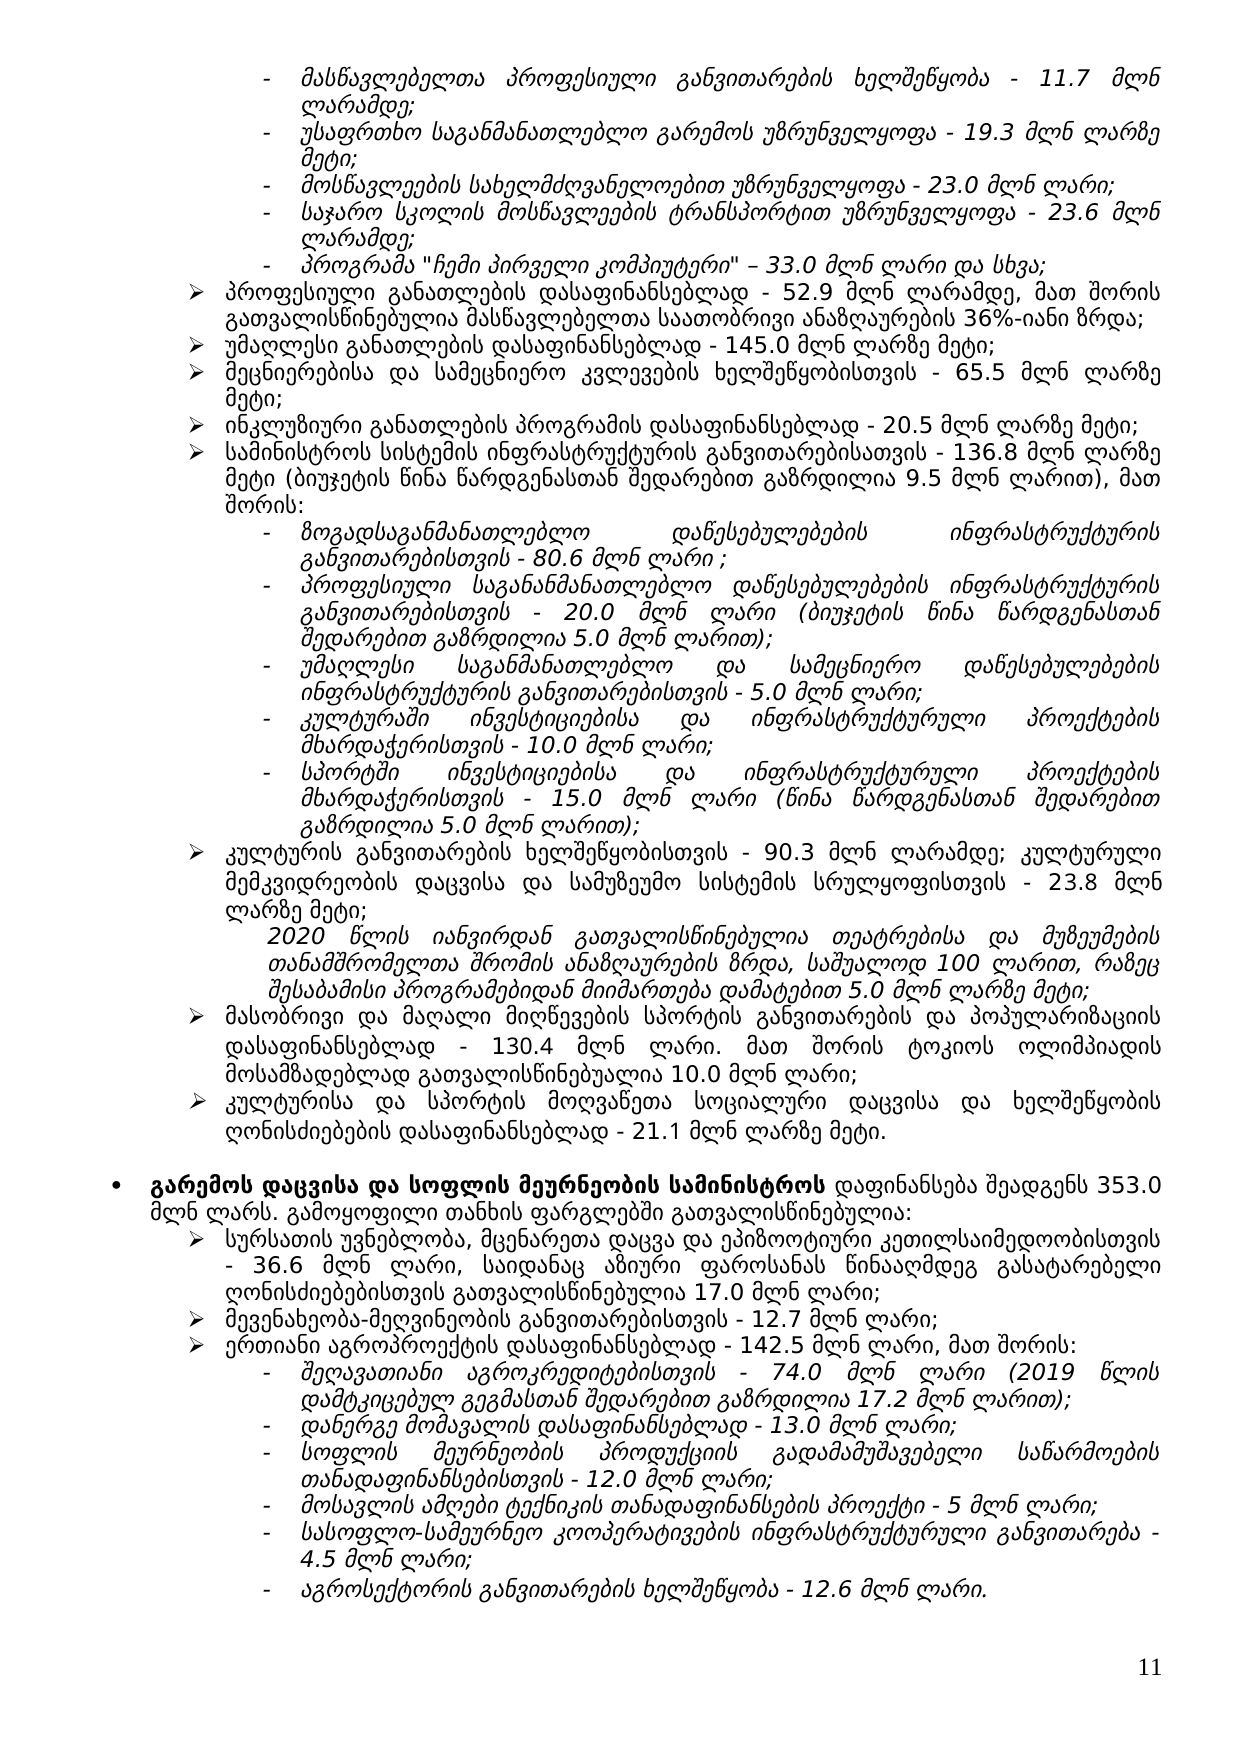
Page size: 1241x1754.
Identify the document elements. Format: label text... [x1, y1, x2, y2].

list პროგრამა "ჩემი პირველი კომპიუტერი" – 33.0 მლნ ლარი და სხვა; [262, 252, 1162, 279]
list დანერგე მომავალის დასაფინანსებლად - 13.0 მლნ ლარი; [262, 1413, 1162, 1439]
list უმაღლესი განათლების დასაფინანსებლად - 145.0 მლნ ლარზე მეტი; [187, 332, 1162, 359]
list კულტურისა და სპორტის მოღვაწეთა სოციალური დაცვისა და ხელშეწყობის ღონისძიებების დასაფინანსებლად - 21.1 მლნ ლარზე მეტი. [187, 1088, 1162, 1146]
list პროფესიული საგანანმანათლებლო დაწესებულებების ინფრასტრუქტურის განვითარებისთვის - 20.0 მლნ ლარი (ბიუჯეტის წინა წარდგენასთან შედარებით გაზრდილია 5.0 მლნ ლარით); [262, 572, 1162, 652]
list სურსათის უვნებლობა, მცენარეთა დაცვა და ეპიზოოტიური კეთილსაიმედოობისთვის - 36.6 მლნ ლარი, საიდანაც აზიური ფაროსანას წინააღმდეგ გასატარებელი ღონისძიებებისთვის გათვალისწინებულია 17.0 მლნ ლარი; [187, 1226, 1162, 1306]
list შეღავათიანი აგროკრედიტებისთვის - 74.0 მლნ ლარი (2019 წლის დამტკიცებულ გეგმასთან შედარებით გაზრდილია 17.2 მლნ ლარით); [262, 1359, 1162, 1413]
list ერთიანი აგროპროექტის დასაფინანსებლად - 142.5 მლნ ლარი, მათ შორის: [187, 1333, 1162, 1359]
list ზოგადსაგანმანათლებლო დაწესებულებების ინფრასტრუქტურის განვითარებისთვის - 80.6 მლნ ლარი ; [262, 519, 1162, 572]
list სოფლის მეურნეობის პროდუქციის გადამამუშავებელი საწარმოების თანადაფინანსებისთვის - 12.0 მლნ ლარი; [262, 1439, 1162, 1493]
list აგროსექტორის განვითარების ხელშეწყობა - 12.6 მლნ ლარი. [262, 1573, 1162, 1604]
list სასოფლო-სამეურნეო კოოპერატივების ინფრასტრუქტურული განვითარება - 4.5 მლნ ლარი; [262, 1519, 1162, 1573]
list პროფესიული განათლების დასაფინანსებლად - 52.9 მლნ ლარამდე, მათ შორის გათვალისწინებულია მასწავლებელთა საათობრივი ანაზღაურების 36%-იანი ზრდა; [187, 279, 1162, 332]
list მასწავლებელთა პროფესიული განვითარების ხელშეწყობა - 11.7 მლნ ლარამდე; [262, 66, 1162, 119]
list ინკლუზიური განათლების პროგრამის დასაფინანსებლად - 20.5 მლნ ლარზე მეტი; [187, 412, 1162, 439]
list უსაფრთხო საგანმანათლებლო გარემოს უზრუნველყოფა - 19.3 მლნ ლარზე მეტი; [262, 119, 1162, 172]
list მოსავლის ამღები ტექნიკის თანადაფინანსების პროექტი - 5 მლნ ლარი; [262, 1493, 1162, 1519]
list მევენახეობა-მეღვინეობის განვითარებისთვის - 12.7 მლნ ლარი; [187, 1306, 1162, 1333]
list 2020 წლის იანვირდან გათვალისწინებულია თეატრებისა და მუზეუმების თანამშრომელთა შრომის ანაზღაურების ზრდა, საშუალოდ 100 ლარით, რაზეც შესაბამისი პროგრამებიდან მიიმართება დამატებით 5.0 მლნ ლარზე მეტი; [267, 923, 1162, 1003]
list უმაღლესი საგანმანათლებლო და სამეცნიერო დაწესებულებების ინფრასტრუქტურის განვითარებისთვის - 5.0 მლნ ლარი; [262, 652, 1162, 706]
list სამინისტროს სისტემის ინფრასტრუქტურის განვითარებისათვის - 136.8 მლნ ლარზე მეტი (ბიუჯეტის წინა წარდგენასთან შედარებით გაზრდილია 9.5 მლნ ლარით), მათ შორის: [187, 439, 1162, 519]
list მეცნიერებისა და სამეცნიერო კვლევების ხელშეწყობისთვის - 65.5 მლნ ლარზე მეტი; [187, 359, 1162, 412]
list კულტურაში ინვესტიციებისა და ინფრასტრუქტურული პროექტების მხარდაჭერისთვის - 10.0 მლნ ლარი; [262, 706, 1162, 759]
list გარემოს დაცვისა და სოფლის მეურნეობის სამინისტროს დაფინანსება შეადგენს 353.0 მლნ ლარს. გამოყოფილი თანხის ფარგლებში გათვალისწინებულია: [112, 1173, 1162, 1226]
list საჯარო სკოლის მოსწავლეების ტრანსპორტით უზრუნველყოფა - 23.6 მლნ ლარამდე; [262, 199, 1162, 252]
list სპორტში ინვესტიციებისა და ინფრასტრუქტურული პროექტების მხარდაჭერისთვის - 15.0 მლნ ლარი (წინა წარდგენასთან შედარებით გაზრდილია 5.0 მლნ ლარით); [262, 759, 1162, 839]
list მასობრივი და მაღალი მიღწევების სპორტის განვითარების და პოპულარიზაციის დასაფინანსებლად - 130.4 მლნ ლარი. მათ შორის ტოკიოს ოლიმპიადის მოსამზადებლად გათვალისწინებუალია 10.0 მლნ ლარი; [187, 1003, 1162, 1088]
list კულტურის განვითარების ხელშეწყობისთვის - 90.3 მლნ ლარამდე; კულტურული მემკვიდრეობის დაცვისა და სამუზეუმო სისტემის სრულყოფისთვის - 23.8 მლნ ლარზე მეტი; [187, 839, 1162, 923]
list მოსწავლეების სახელმძღვანელოებით უზრუნველყოფა - 23.0 მლნ ლარი; [262, 172, 1162, 199]
